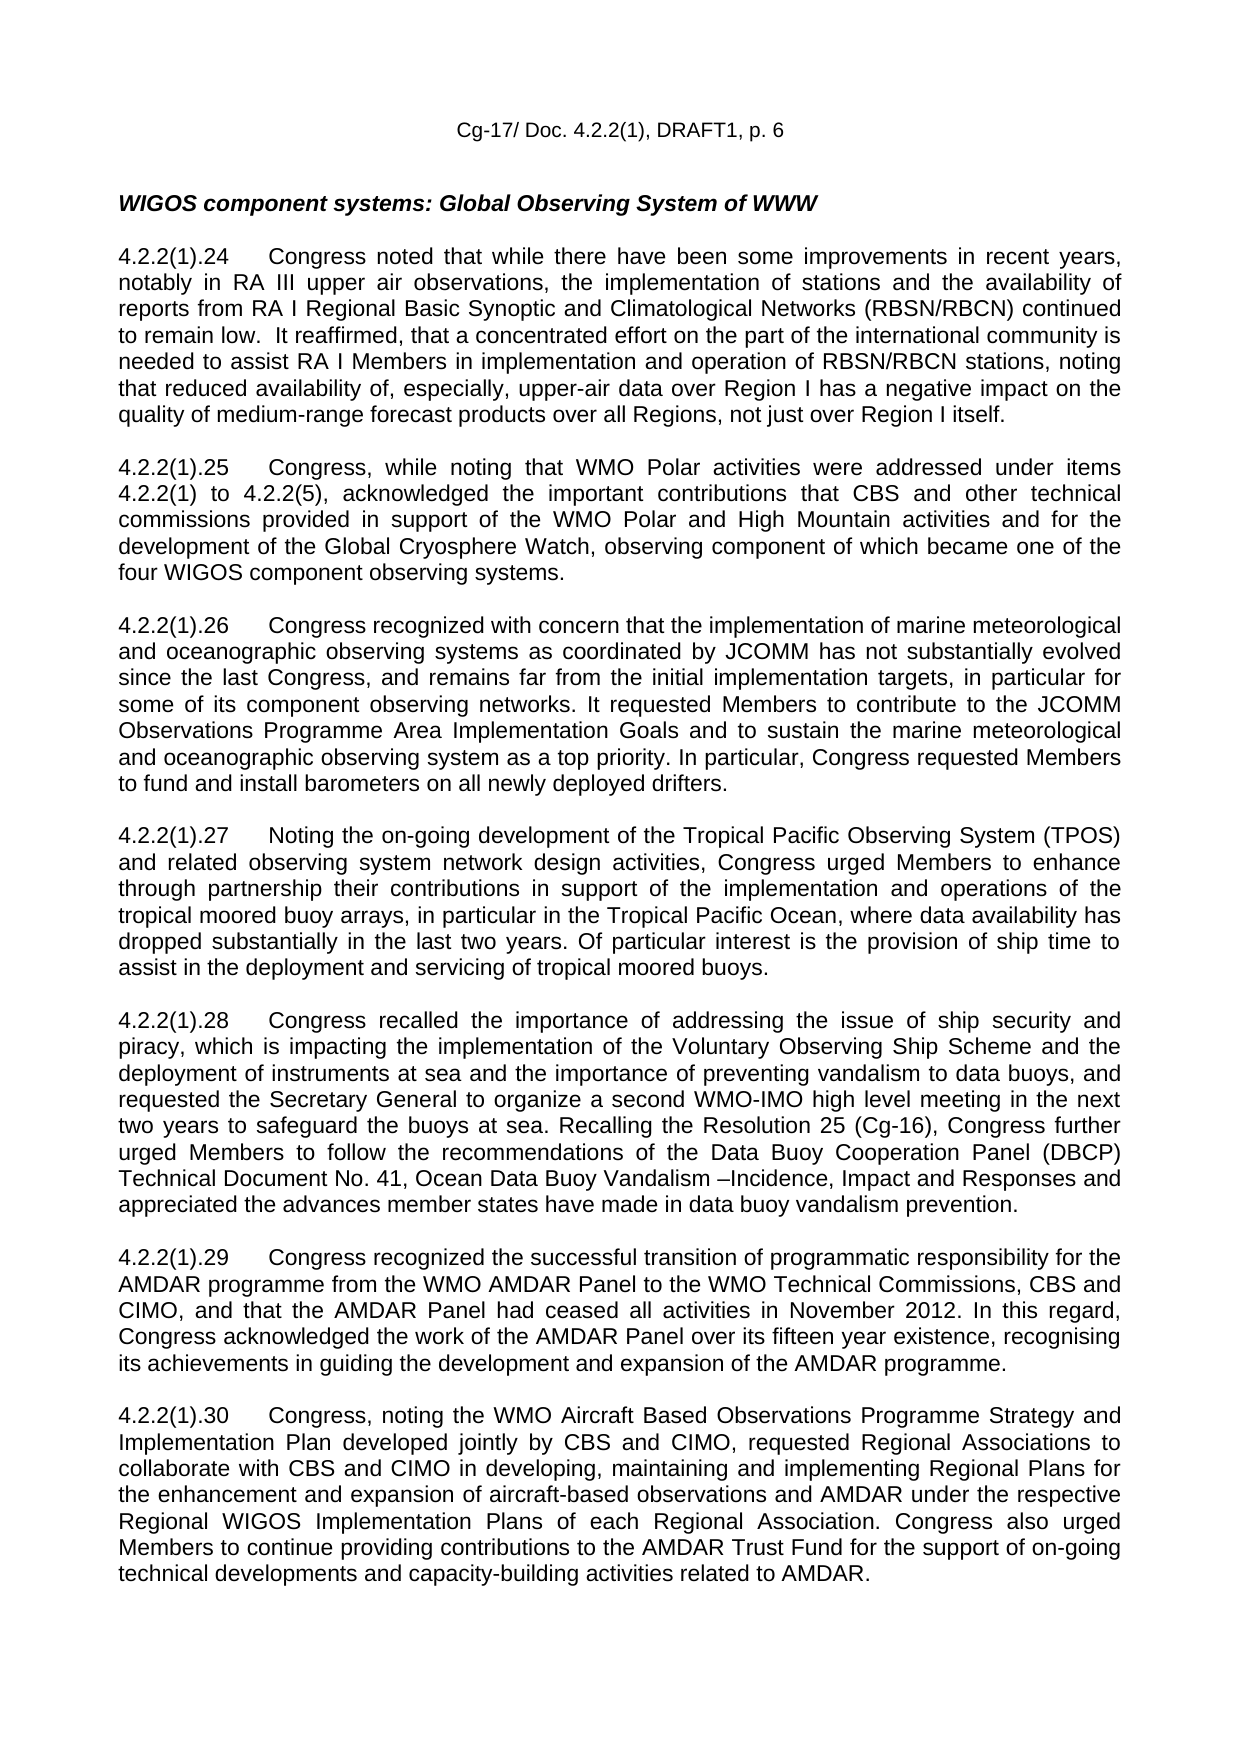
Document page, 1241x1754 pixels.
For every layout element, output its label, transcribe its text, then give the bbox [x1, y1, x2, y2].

text 4.2.2(1).24 Congress noted that while there have been some improvements in recent years, notably in RA III upper air observations, the implementation of stations and the availability of reports from RA I Regional Basic Synoptic and Climatological Networks (RBSN/RBCN) continued to remain low. It reaffirmed, that a concentrated effort on the part of the international community is needed to assist RA I Members in implementation and operation of RBSN/RBCN stations, noting that reduced availability of, especially, upper-air data over Region I has a negative impact on the quality of medium-range forecast products over all Regions, not just over Region I itself. [118, 243, 1122, 427]
text 4.2.2(1).25 Congress, while noting that WMO Polar activities were addressed under items 4.2.2(1) to 4.2.2(5), acknowledged the important contributions that CBS and other technical commissions provided in support of the WMO Polar and High Mountain activities and for the development of the Global Cryosphere Watch, observing component of which became one of the four WIGOS component observing systems. [118, 453, 1122, 585]
text 4.2.2(1).27 Noting the on-going development of the Tropical Pacific Observing System (TPOS) and related observing system network design activities, Congress urged Members to enhance through partnership their contributions in support of the implementation and operations of the tropical moored buoy arrays, in particular in the Tropical Pacific Ocean, where data availability has dropped substantially in the last two years. Of particular interest is the provision of ship time to assist in the deployment and servicing of tropical moored buoys. [118, 822, 1122, 981]
text 4.2.2(1).29 Congress recognized the successful transition of programmatic responsibility for the AMDAR programme from the WMO AMDAR Panel to the WMO Technical Commissions, CBS and CIMO, and that the AMDAR Panel had ceased all activities in November 2012. In this regard, Congress acknowledged the work of the AMDAR Panel over its fifteen year existence, recognising its achievements in guiding the development and expansion of the AMDAR programme. [118, 1244, 1122, 1376]
text 4.2.2(1).28 Congress recalled the importance of addressing the issue of ship security and piracy, which is impacting the implementation of the Voluntary Observing Ship Scheme and the deployment of instruments at sea and the importance of preventing vandalism to data buoys, and requested the Secretary General to organize a second WMO-IMO high level meeting in the next two years to safeguard the buoys at sea. Recalling the Resolution 25 (Cg-16), Congress further urged Members to follow the recommendations of the Data Buoy Cooperation Panel (DBCP) Technical Document No. 41, Ocean Data Buoy Vandalism –Incidence, Impact and Responses and appreciated the advances member states have made in data buoy vandalism prevention. [118, 1007, 1122, 1218]
text 4.2.2(1).26 Congress recognized with concern that the implementation of marine meteorological and oceanographic observing systems as coordinated by JCOMM has not substantially evolved since the last Congress, and remains far from the initial implementation targets, in particular for some of its component observing networks. It requested Members to contribute to the JCOMM Observations Programme Area Implementation Goals and to sustain the marine meteorological and oceanographic observing system as a top priority. In particular, Congress requested Members to fund and install barometers on all newly deployed drifters. [118, 612, 1122, 796]
text 4.2.2(1).30 Congress, noting the WMO Aircraft Based Observations Programme Strategy and Implementation Plan developed jointly by CBS and CIMO, requested Regional Associations to collaborate with CBS and CIMO in developing, maintaining and implementing Regional Plans for the enhancement and expansion of aircraft-based observations and AMDAR under the respective Regional WIGOS Implementation Plans of each Regional Association. Congress also urged Members to continue providing contributions to the AMDAR Trust Fund for the support of on-going technical developments and capacity-building activities related to AMDAR. [118, 1402, 1122, 1587]
text WIGOS component systems: Global Observing System of WWW [118, 190, 1122, 216]
